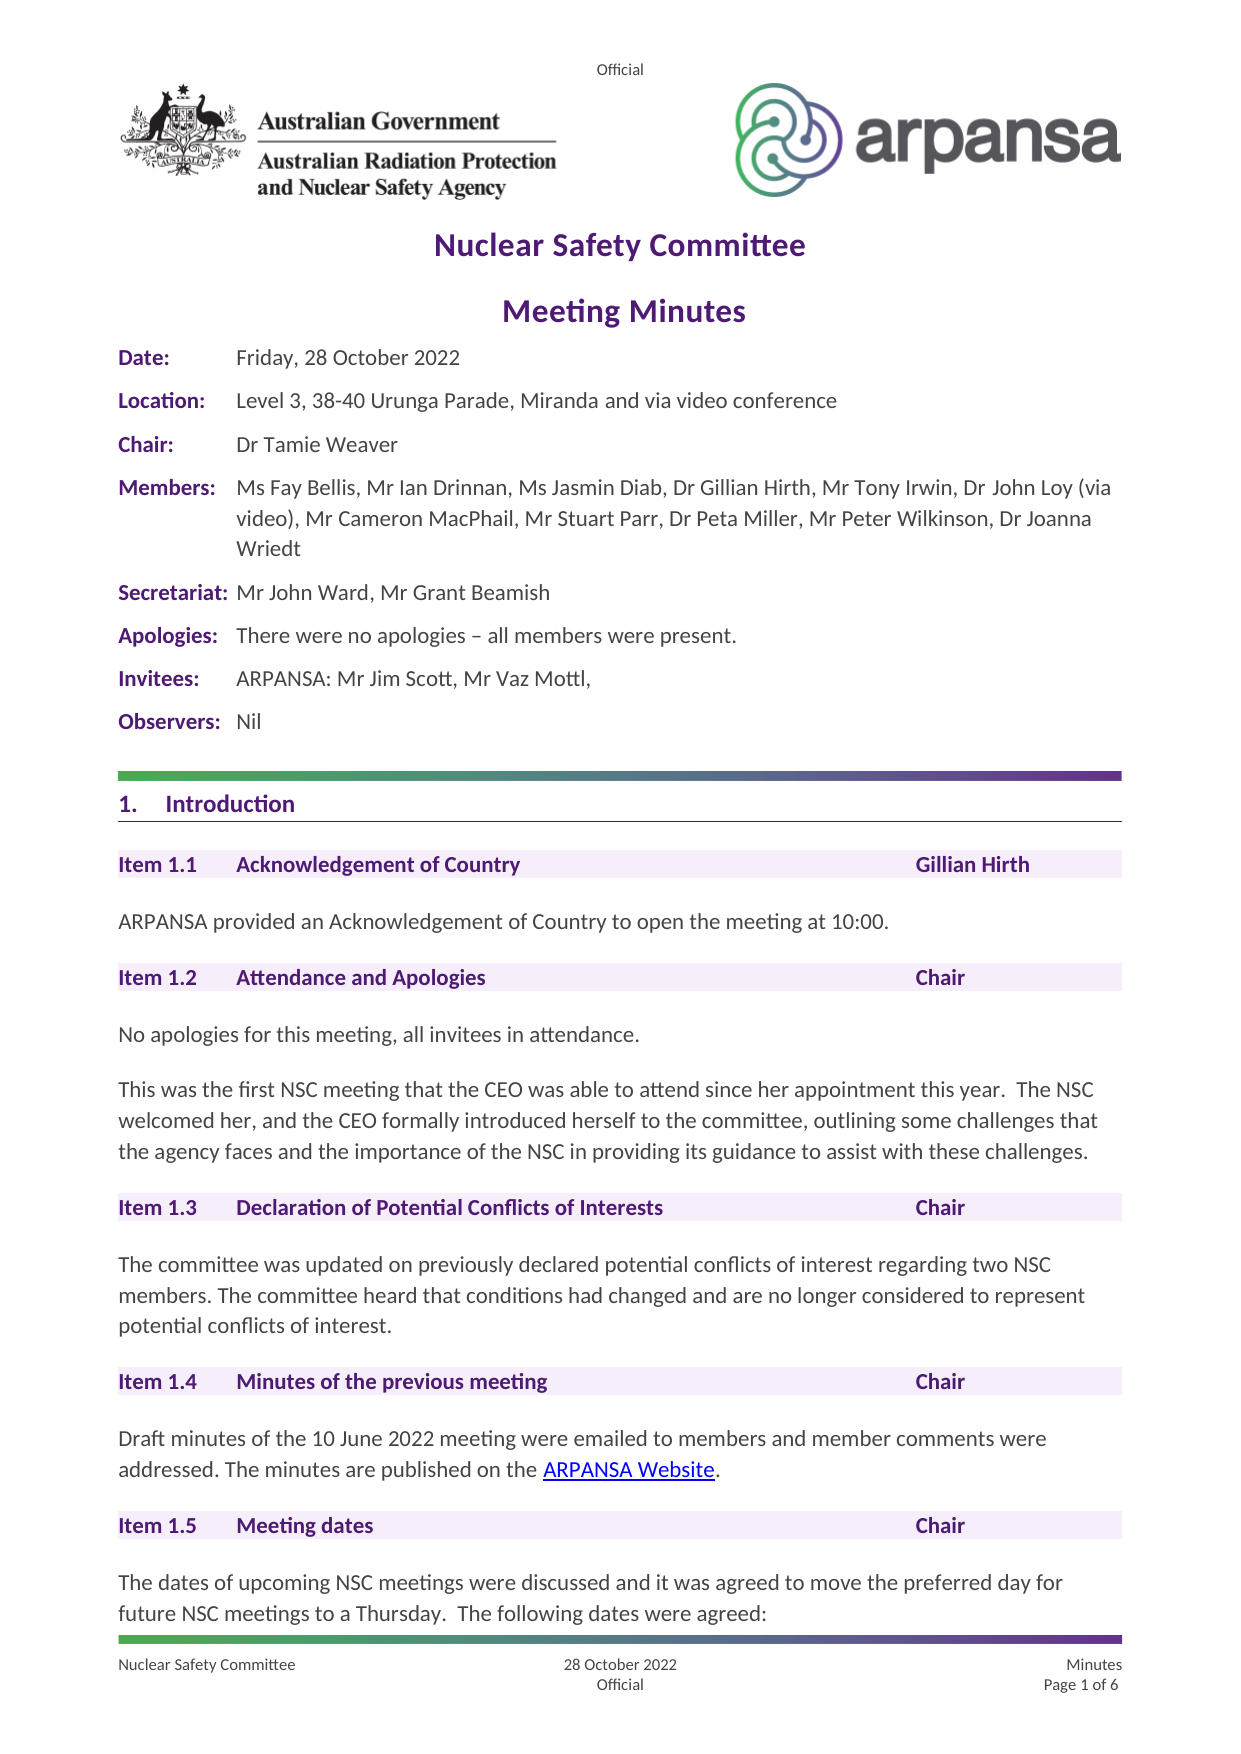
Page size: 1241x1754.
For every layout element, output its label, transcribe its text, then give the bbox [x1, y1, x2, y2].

text Date: [118, 343, 1122, 371]
text Location: and via video conference [118, 387, 1122, 414]
text Draft minutes of the 10 June 2022 meeting were emailed to members and member comments were addressed. The minutes are published on the ARPANSA Website. [118, 1424, 1122, 1483]
picture [118, 79, 1123, 200]
text Secretariat: , Mr Grant Beamish [118, 578, 1122, 606]
text Members: [118, 473, 1122, 562]
text This was the first NSC meeting that the CEO was able to attend since her appointment this year. The NSC welcomed her, and the CEO formally introduced herself to the committee, outlining some challenges that the agency faces and the importance of the NSC in providing its guidance to assist with these challenges. [118, 1076, 1122, 1165]
text Apologies: [118, 621, 1122, 649]
text Observers: [118, 707, 1122, 735]
text The committee was updated on previously declared potential conflicts of interest regarding two NSC members. The committee heard that conditions had changed and are no longer considered to represent potential conflicts of interest. [118, 1250, 1122, 1339]
title Nuclear Safety Committee [118, 224, 1122, 265]
picture [118, 1635, 1123, 1644]
text Acknowledgement of Country Gillian Hirth [118, 850, 1122, 878]
picture [117, 771, 1122, 781]
title Meeting Minutes [118, 290, 1122, 331]
text ARPANSA provided an Acknowledgement of Country to open the meeting at 10:00. [118, 907, 1122, 935]
text Invitees: [118, 664, 1122, 692]
text The dates of upcoming NSC meetings were discussed and it was agreed to move the preferred day for future NSC meetings to a Thursday. The following dates were agreed: [118, 1568, 1122, 1627]
text No apologies for this meeting, all invitees in attendance. [118, 1020, 1122, 1048]
text Chair: [118, 430, 1122, 458]
